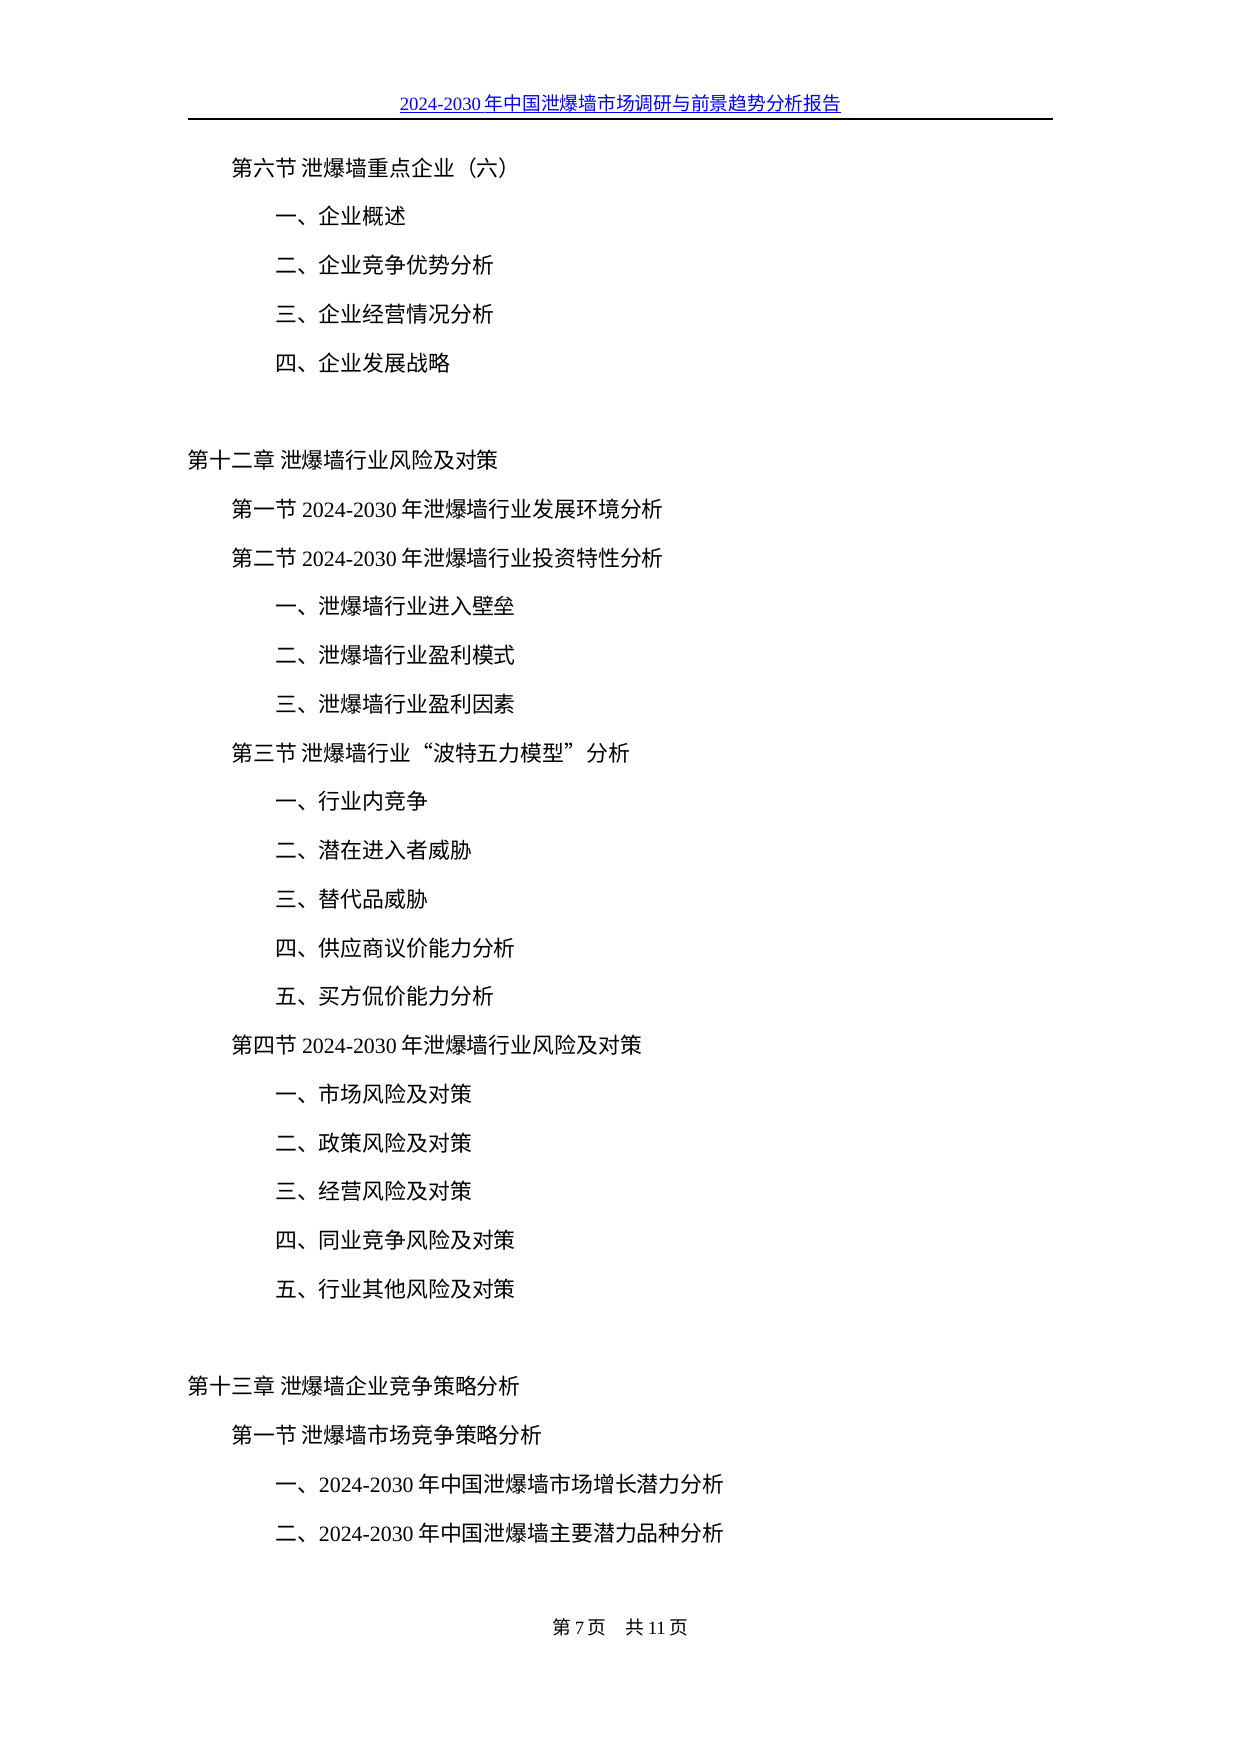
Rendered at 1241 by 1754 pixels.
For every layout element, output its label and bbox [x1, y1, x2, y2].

text [187, 150, 1053, 1548]
